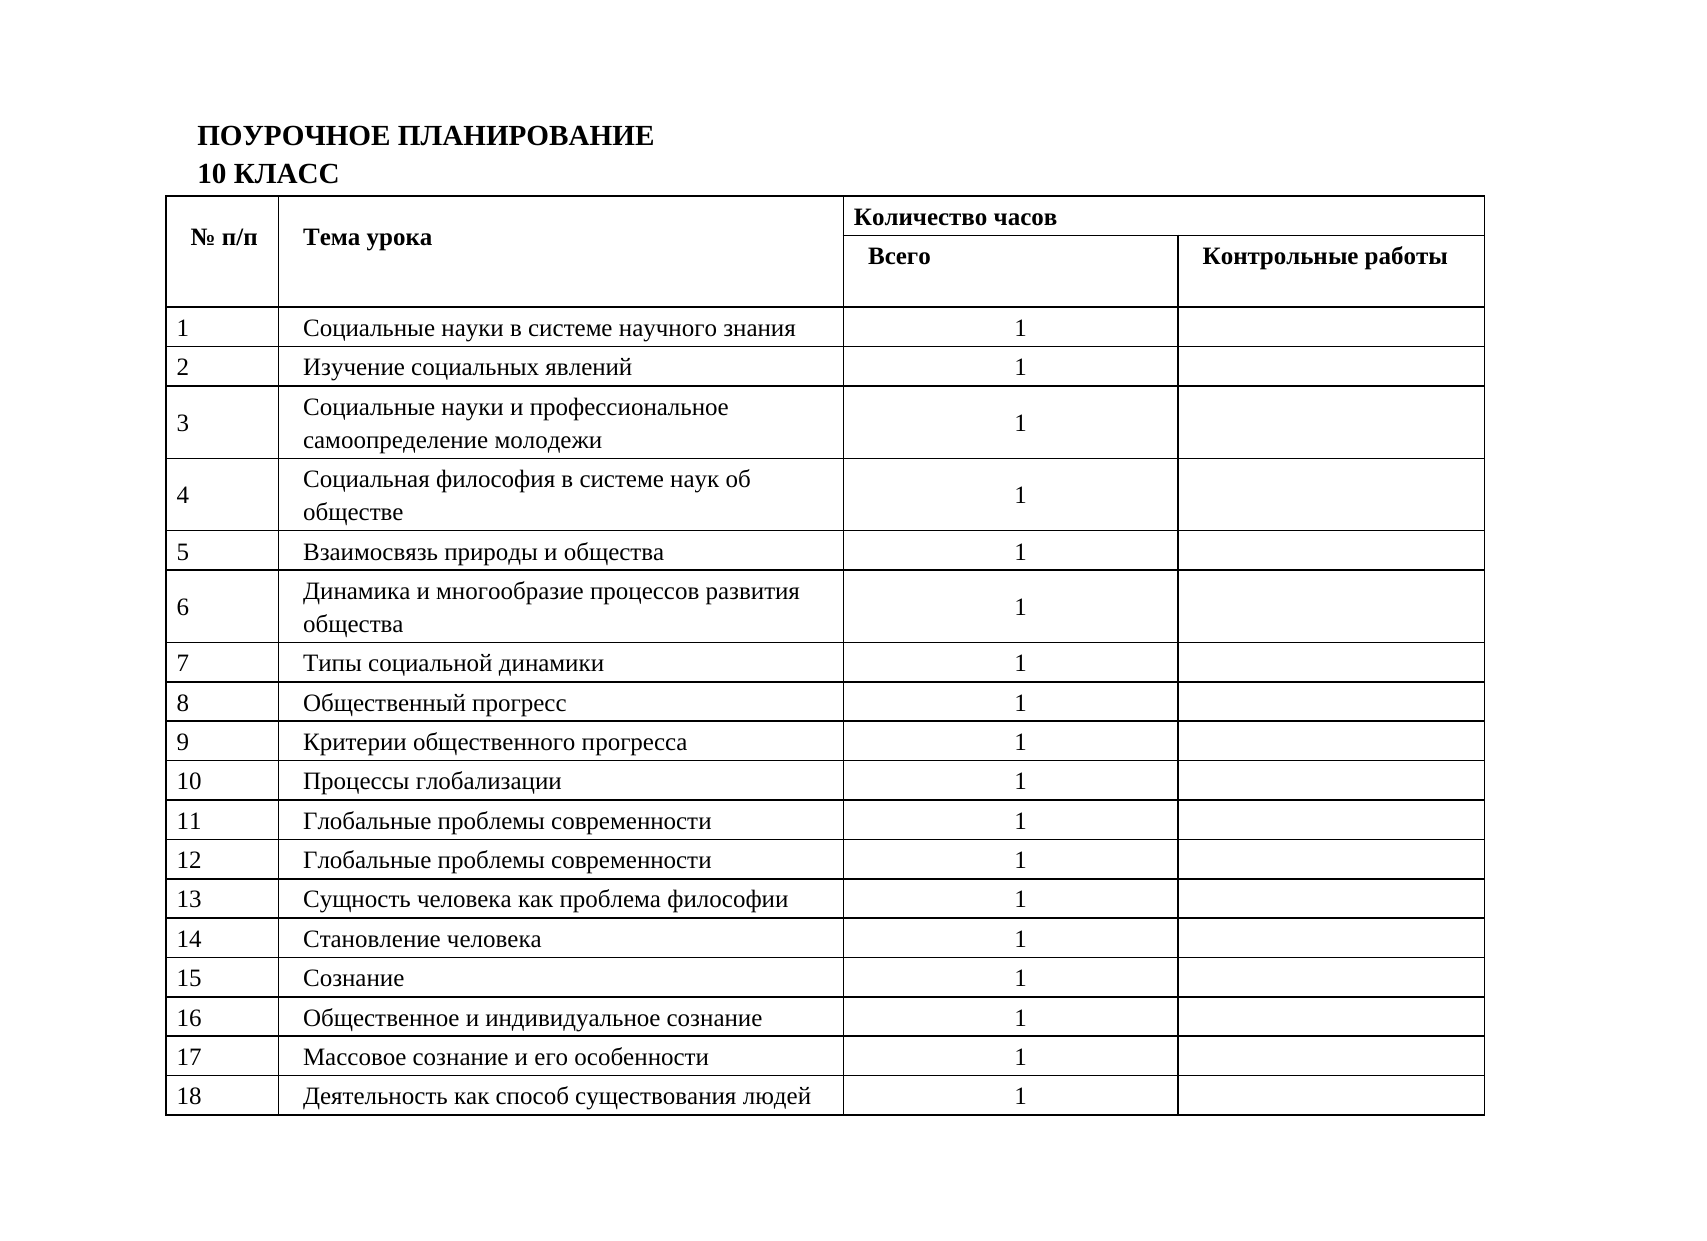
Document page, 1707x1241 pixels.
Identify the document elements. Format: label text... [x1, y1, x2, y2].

table_cell Общественное и индивидуальное сознание [279, 998, 843, 1035]
table_cell Общественный прогресс [279, 683, 843, 720]
table_cell Процессы глобализации [279, 761, 843, 799]
table_cell 1 [844, 683, 1177, 720]
table_cell 1 [844, 998, 1177, 1035]
table_cell Критерии общественного прогресса [279, 722, 843, 760]
table_cell 14 [167, 919, 278, 957]
table_cell Социальные науки в системе научного знания [279, 308, 843, 346]
table_cell 1 [844, 571, 1177, 642]
table_cell 15 [167, 958, 278, 996]
table_cell Глобальные проблемы современности [279, 801, 843, 838]
table_cell 1 [844, 308, 1177, 346]
table_cell Изучение социальных явлений [279, 347, 843, 385]
table_cell Социальные науки и профессиональное самоопределение молодежи [279, 387, 843, 457]
table_cell 1 [844, 958, 1177, 996]
text 10 КЛАСС [190, 157, 1618, 190]
table_cell Типы социальной динамики [279, 643, 843, 681]
table_cell Массовое сознание и его особенности [279, 1037, 843, 1075]
table_cell [1179, 801, 1484, 838]
table_cell [1179, 308, 1484, 346]
table_cell 1 [844, 387, 1177, 457]
table_cell 16 [167, 998, 278, 1035]
table_cell [1179, 387, 1484, 457]
table_cell 1 [844, 1076, 1177, 1114]
table_cell [1179, 1037, 1484, 1075]
table_cell 10 [167, 761, 278, 799]
table_cell 17 [167, 1037, 278, 1075]
table_cell 1 [844, 840, 1177, 878]
table_cell 4 [167, 459, 278, 530]
table_cell 1 [844, 643, 1177, 681]
table_cell 1 [844, 531, 1177, 569]
table_cell Динамика и многообразие процессов развития общества [279, 571, 843, 642]
table_cell 1 [844, 761, 1177, 799]
table_cell [1179, 531, 1484, 569]
table_cell 6 [167, 571, 278, 642]
table_cell Взаимосвязь природы и общества [279, 531, 843, 569]
table_cell 2 [167, 347, 278, 385]
table_cell [1179, 683, 1484, 720]
table_cell 1 [844, 722, 1177, 760]
table_cell [1179, 919, 1484, 957]
table_cell Сущность человека как проблема философии [279, 880, 843, 917]
table_cell 1 [844, 347, 1177, 385]
table_cell Сознание [279, 958, 843, 996]
table_header Количество часов [844, 197, 1484, 234]
table_cell 8 [167, 683, 278, 720]
table_cell 1 [844, 1037, 1177, 1075]
table_cell 18 [167, 1076, 278, 1114]
table_cell 12 [167, 840, 278, 878]
table_cell [1179, 347, 1484, 385]
table_cell 1 [844, 801, 1177, 838]
table_cell 3 [167, 387, 278, 457]
table_cell [1179, 840, 1484, 878]
table_cell 5 [167, 531, 278, 569]
table_cell [1179, 998, 1484, 1035]
table_cell Становление человека [279, 919, 843, 957]
table_cell 1 [167, 308, 278, 346]
table_cell [1179, 1076, 1484, 1114]
table_cell [1179, 958, 1484, 996]
table_cell Глобальные проблемы современности [279, 840, 843, 878]
table_cell 11 [167, 801, 278, 838]
table_header № п/п [167, 197, 278, 306]
table_cell Всего [844, 236, 1177, 306]
table_cell [1179, 643, 1484, 681]
table_cell 9 [167, 722, 278, 760]
table_cell [1179, 571, 1484, 642]
text ПОУРОЧНОЕ ПЛАНИРОВАНИЕ [190, 118, 1618, 152]
table_cell 1 [844, 919, 1177, 957]
table_cell 7 [167, 643, 278, 681]
table_cell 13 [167, 880, 278, 917]
table_cell [1179, 459, 1484, 530]
table_cell [1179, 722, 1484, 760]
table_cell [1179, 880, 1484, 917]
table_cell [1179, 761, 1484, 799]
table_cell 1 [844, 459, 1177, 530]
table_cell 1 [844, 880, 1177, 917]
table_cell Социальная философия в системе наук об обществе [279, 459, 843, 530]
table_cell Деятельность как способ существования людей [279, 1076, 843, 1114]
table_cell Контрольные работы [1179, 236, 1484, 306]
table_header Тема урока [279, 197, 843, 306]
